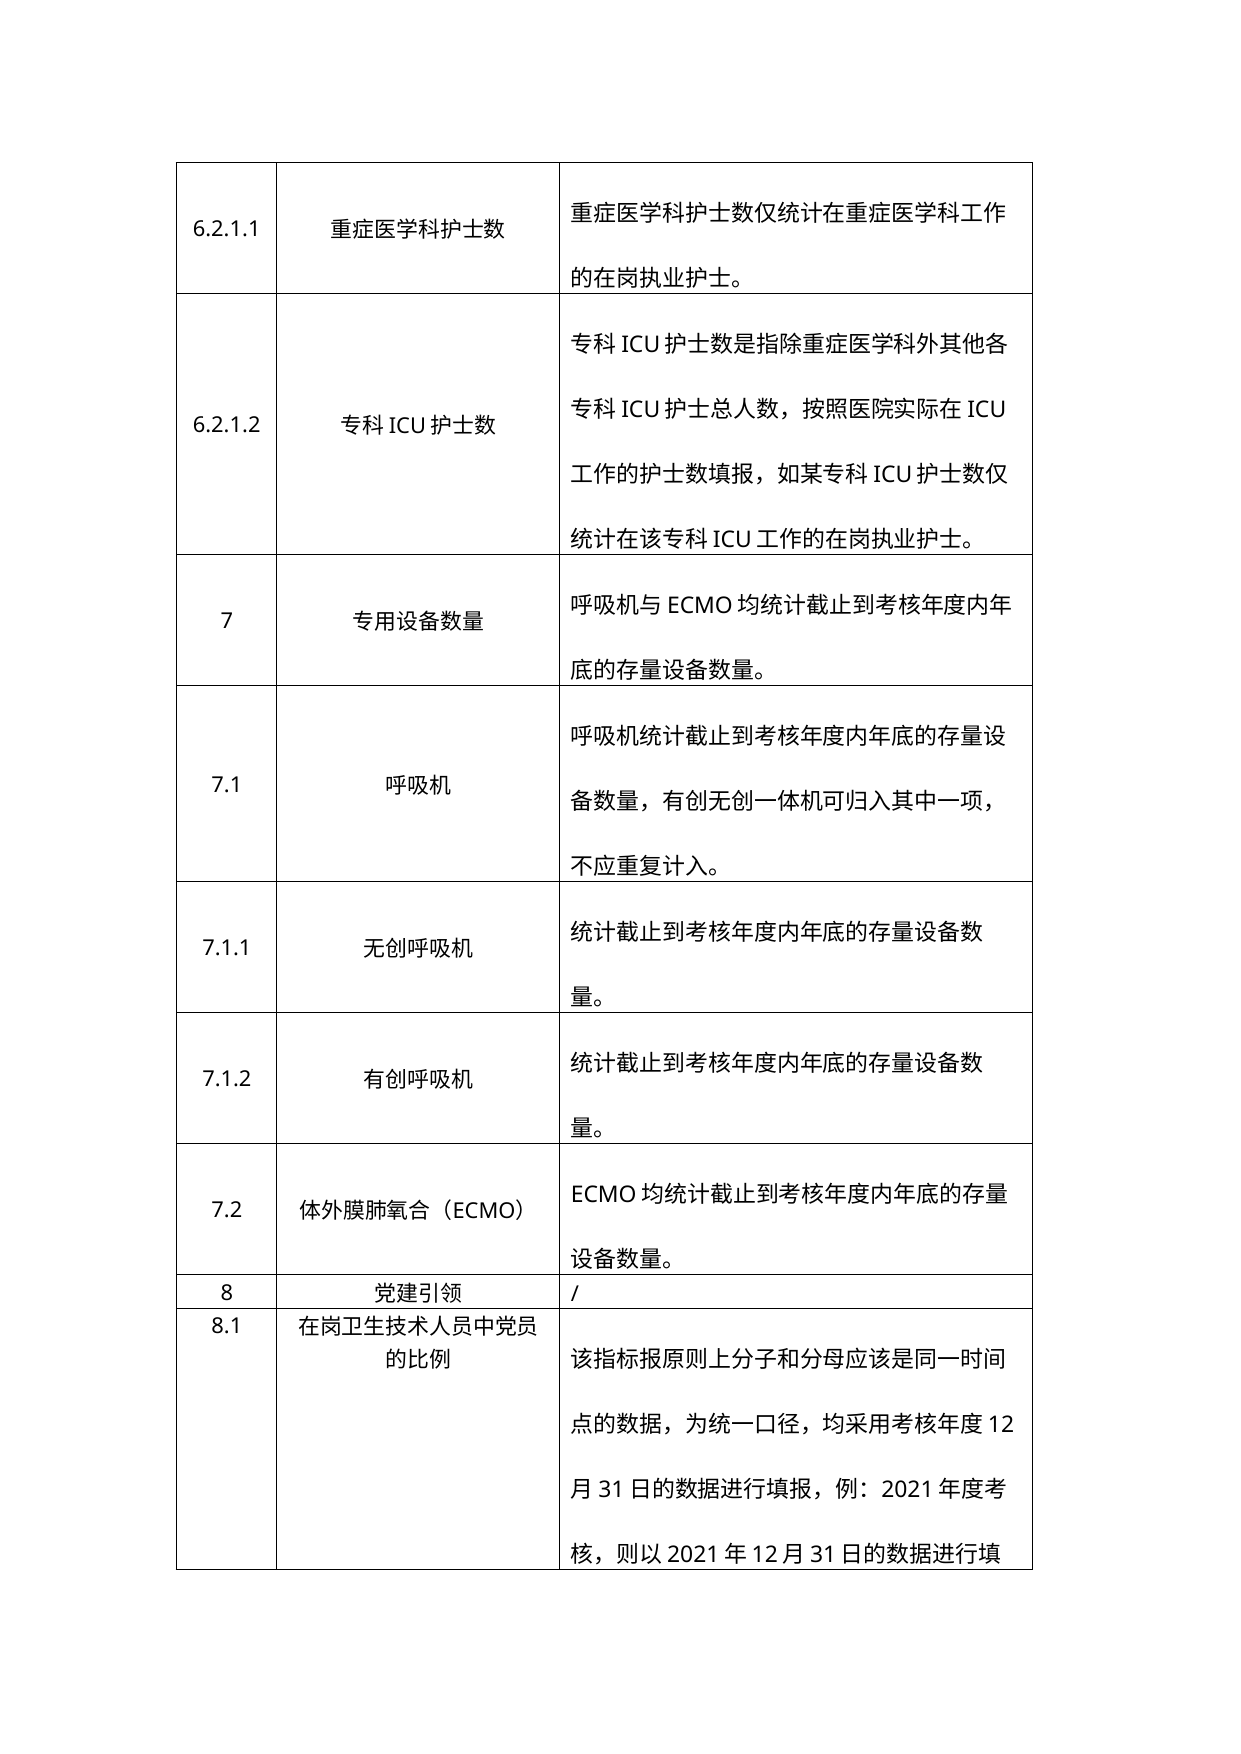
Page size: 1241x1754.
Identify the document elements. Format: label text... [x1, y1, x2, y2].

table_cell 党建引领 [277, 1275, 559, 1308]
table_cell 重症医学科护士数仅统计在重症医学科工作的在岗执业护士。 [560, 163, 1032, 293]
table_cell 呼吸机 [277, 686, 559, 881]
table_cell 7.1 [177, 686, 276, 881]
table_cell 7 [177, 555, 276, 685]
table_cell 7.1.2 [177, 1013, 276, 1143]
table_cell 专科ICU护士数是指除重症医学科外其他各专科ICU护士总人数，按照医院实际在ICU工作的护士数填报，如某专科ICU护士数仅统计在该专科ICU工作的在岗执业护士。 [560, 294, 1032, 554]
table_cell 8.1 [177, 1309, 276, 1569]
table_cell 8 [177, 1275, 276, 1308]
table_cell 在岗卫生技术人员中党员的比例 [277, 1309, 559, 1569]
table_cell 统计截止到考核年度内年底的存量设备数量。 [560, 1013, 1032, 1143]
table_cell 呼吸机与ECMO均统计截止到考核年度内年底的存量设备数量。 [560, 555, 1032, 685]
table_cell 专用设备数量 [277, 555, 559, 685]
table_cell / [560, 1275, 1032, 1308]
table_cell 无创呼吸机 [277, 882, 559, 1012]
table_cell 6.2.1.2 [177, 294, 276, 554]
table_cell 7.2 [177, 1144, 276, 1274]
table_cell 统计截止到考核年度内年底的存量设备数量。 [560, 882, 1032, 1012]
table_cell 7.1.1 [177, 882, 276, 1012]
table_cell 呼吸机统计截止到考核年度内年底的存量设备数量，有创无创一体机可归入其中一项，不应重复计入。 [560, 686, 1032, 881]
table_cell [560, 1309, 1032, 1569]
table_cell 体外膜肺氧合（ECMO） [277, 1144, 559, 1274]
table_cell 6.2.1.1 [177, 163, 276, 293]
table_cell ECMO均统计截止到考核年度内年底的存量设备数量。 [560, 1144, 1032, 1274]
table_cell 重症医学科护士数 [277, 163, 559, 293]
table_cell 专科ICU护士数 [277, 294, 559, 554]
table_cell 有创呼吸机 [277, 1013, 559, 1143]
